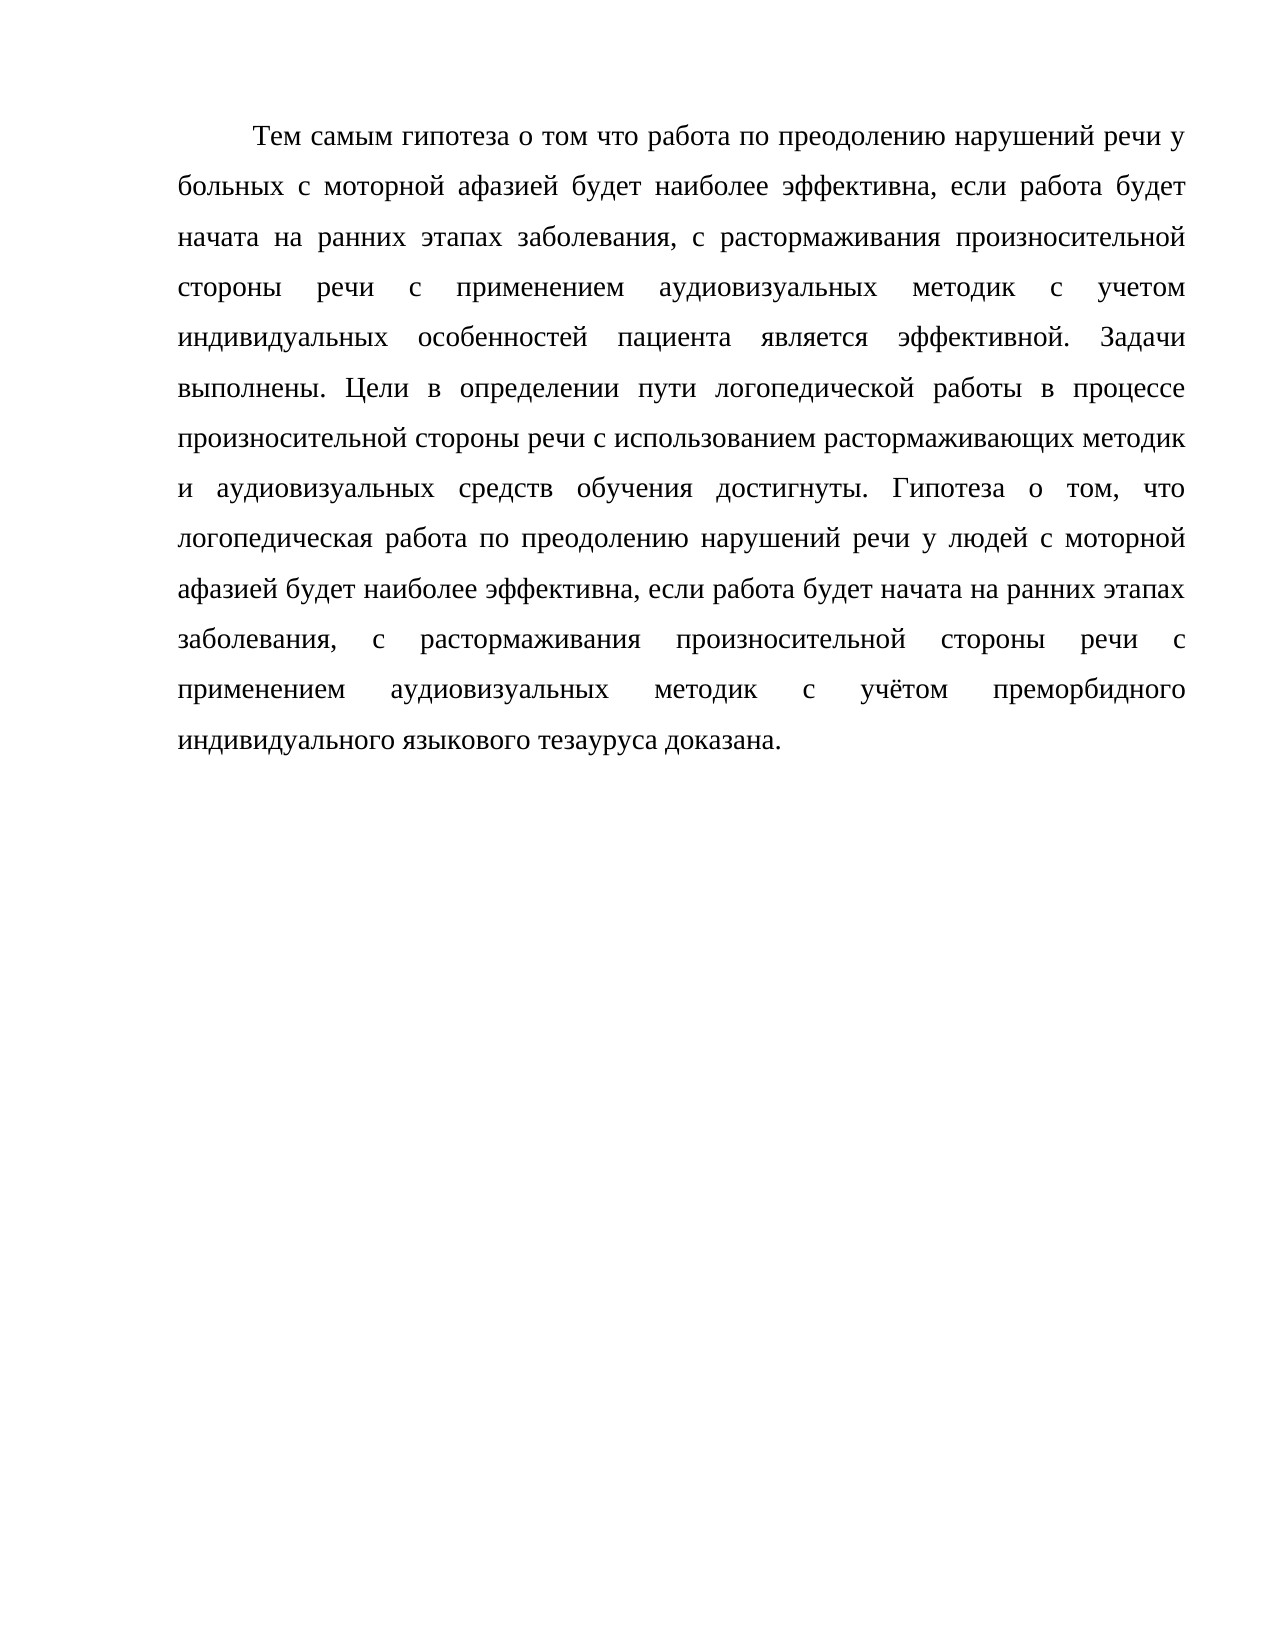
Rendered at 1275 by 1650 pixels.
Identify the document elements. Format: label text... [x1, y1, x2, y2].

text Тем самым гипотеза о том что работа по преодолению нарушений речи у больных с моторной афазией будет наиболее эффективна, если работа будет начата на ранних этапах заболевания, с растормаживания произносительной стороны речи с применением аудиовизуальных методик с учетом индивидуальных особенностей пациента является эффективной. Задачи выполнены. Цели в определении пути логопедической работы в процессе произносительной стороны речи с использованием растормаживающих методик и аудиовизуальных средств обучения достигнуты. Гипотеза о том, что логопедическая работа по преодолению нарушений речи у людей с моторной афазией будет наиболее эффективна, если работа будет начата на ранних этапах заболевания, с растормаживания произносительной стороны речи с применением аудиовизуальных методик с учётом преморбидного индивидуального языкового тезауруса доказана. [177, 118, 1186, 755]
